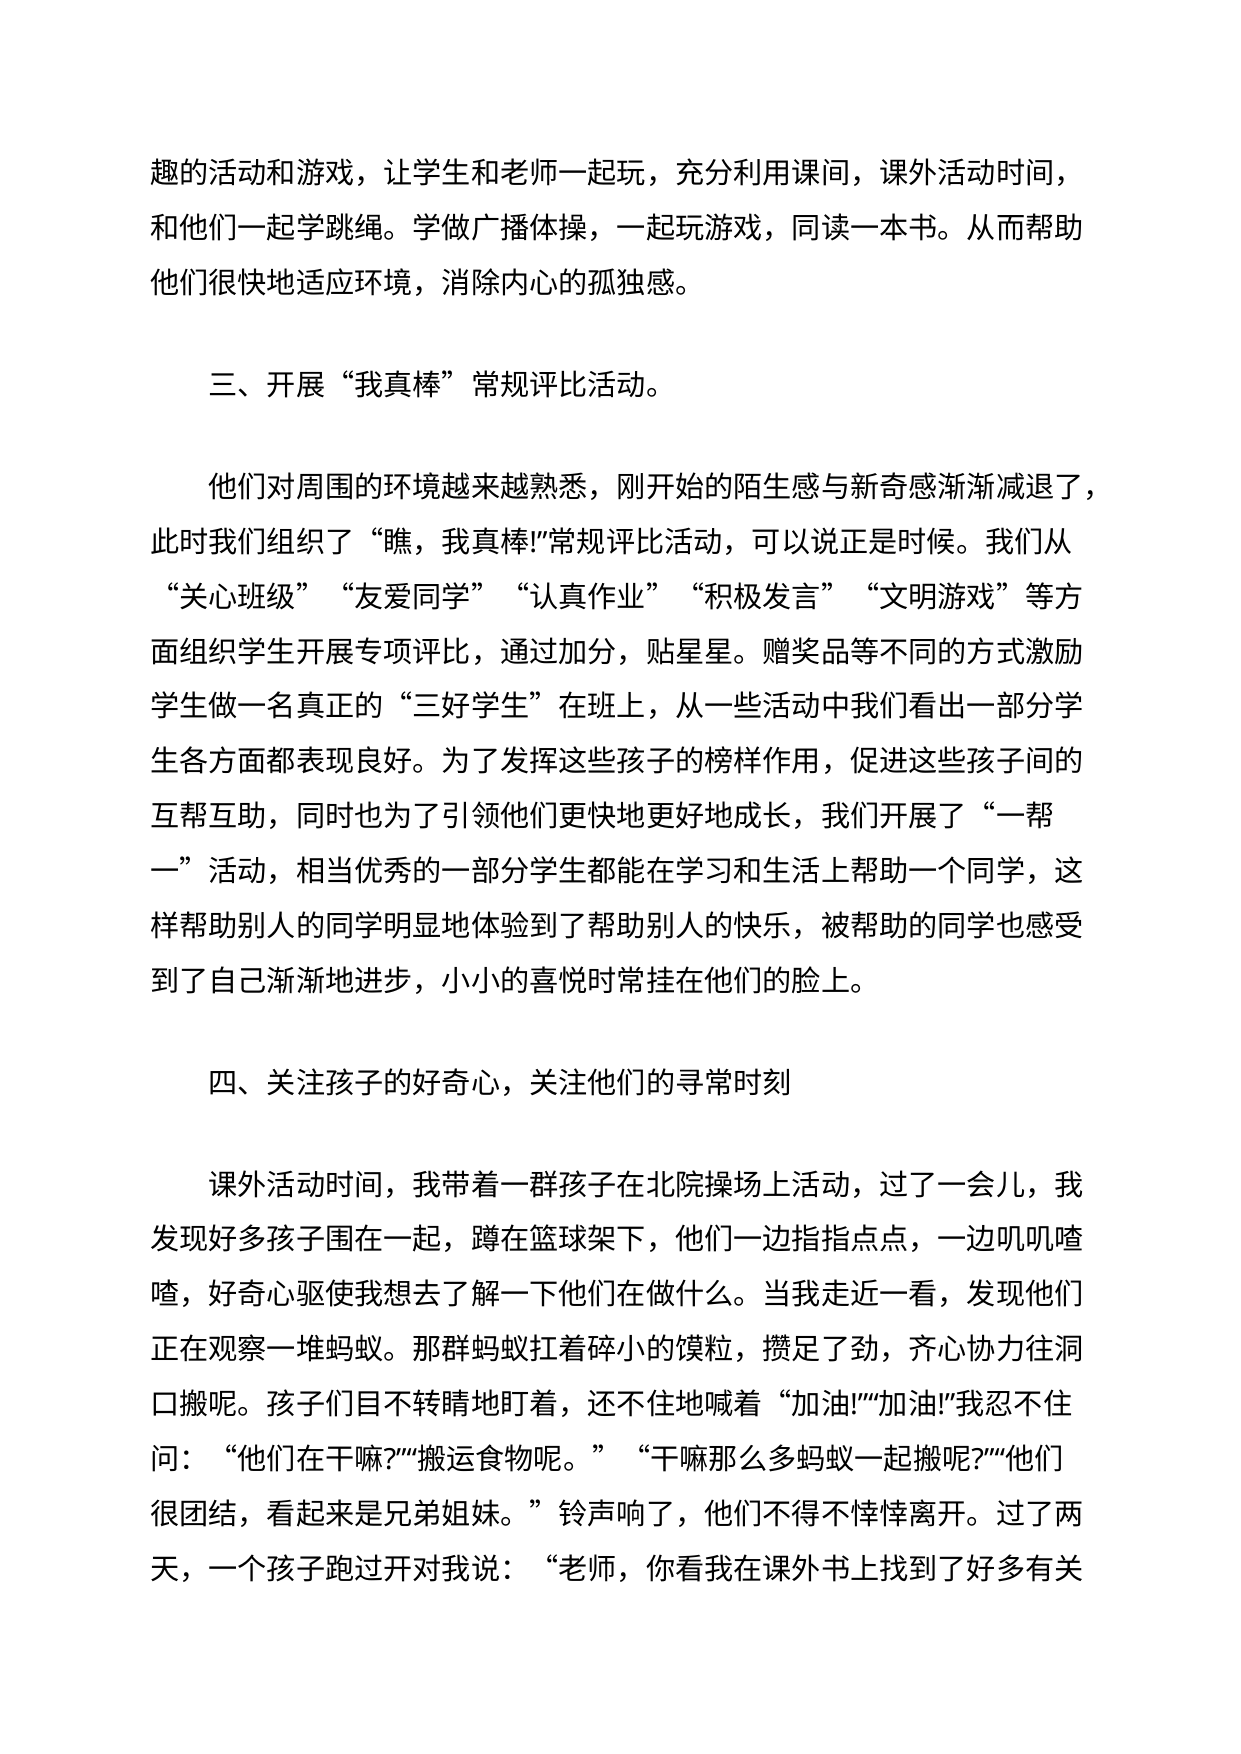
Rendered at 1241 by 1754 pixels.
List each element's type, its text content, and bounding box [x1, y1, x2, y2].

text 四、关注孩子的好奇心，关注他们的寻常时刻 [150, 1059, 1090, 1102]
text 三、开展“我真棒”常规评比活动。 [150, 362, 1090, 404]
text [150, 150, 1090, 302]
text 他们对周围的环境越来越熟悉，刚开始的陌生感与新奇感渐渐减退了，此时我们组织了“瞧，我真棒!”常规评比活动，可以说正是时候。我们从“关心班级”“友爱同学”“认真作业”“积极发言”“文明游戏”等方面组织学生开展专项评比，通过加分，贴星星。赠奖品等不同的方式激励学生做一名真正的“三好学生”在班上，从一些活动中我们看出一部分学生各方面都表现良好。为了发挥这些孩子的榜样作用，促进这些孩子间的互帮互助，同时也为了引领他们更快地更好地成长，我们开展了“一帮一”活动，相当优秀的一部分学生都能在学习和生活上帮助一个同学，这样帮助别人的同学明显地体验到了帮助别人的快乐，被帮助的同学也感受到了自己渐渐地进步，小小的喜悦时常挂在他们的脸上。 [150, 463, 1090, 1000]
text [150, 1161, 1090, 1588]
